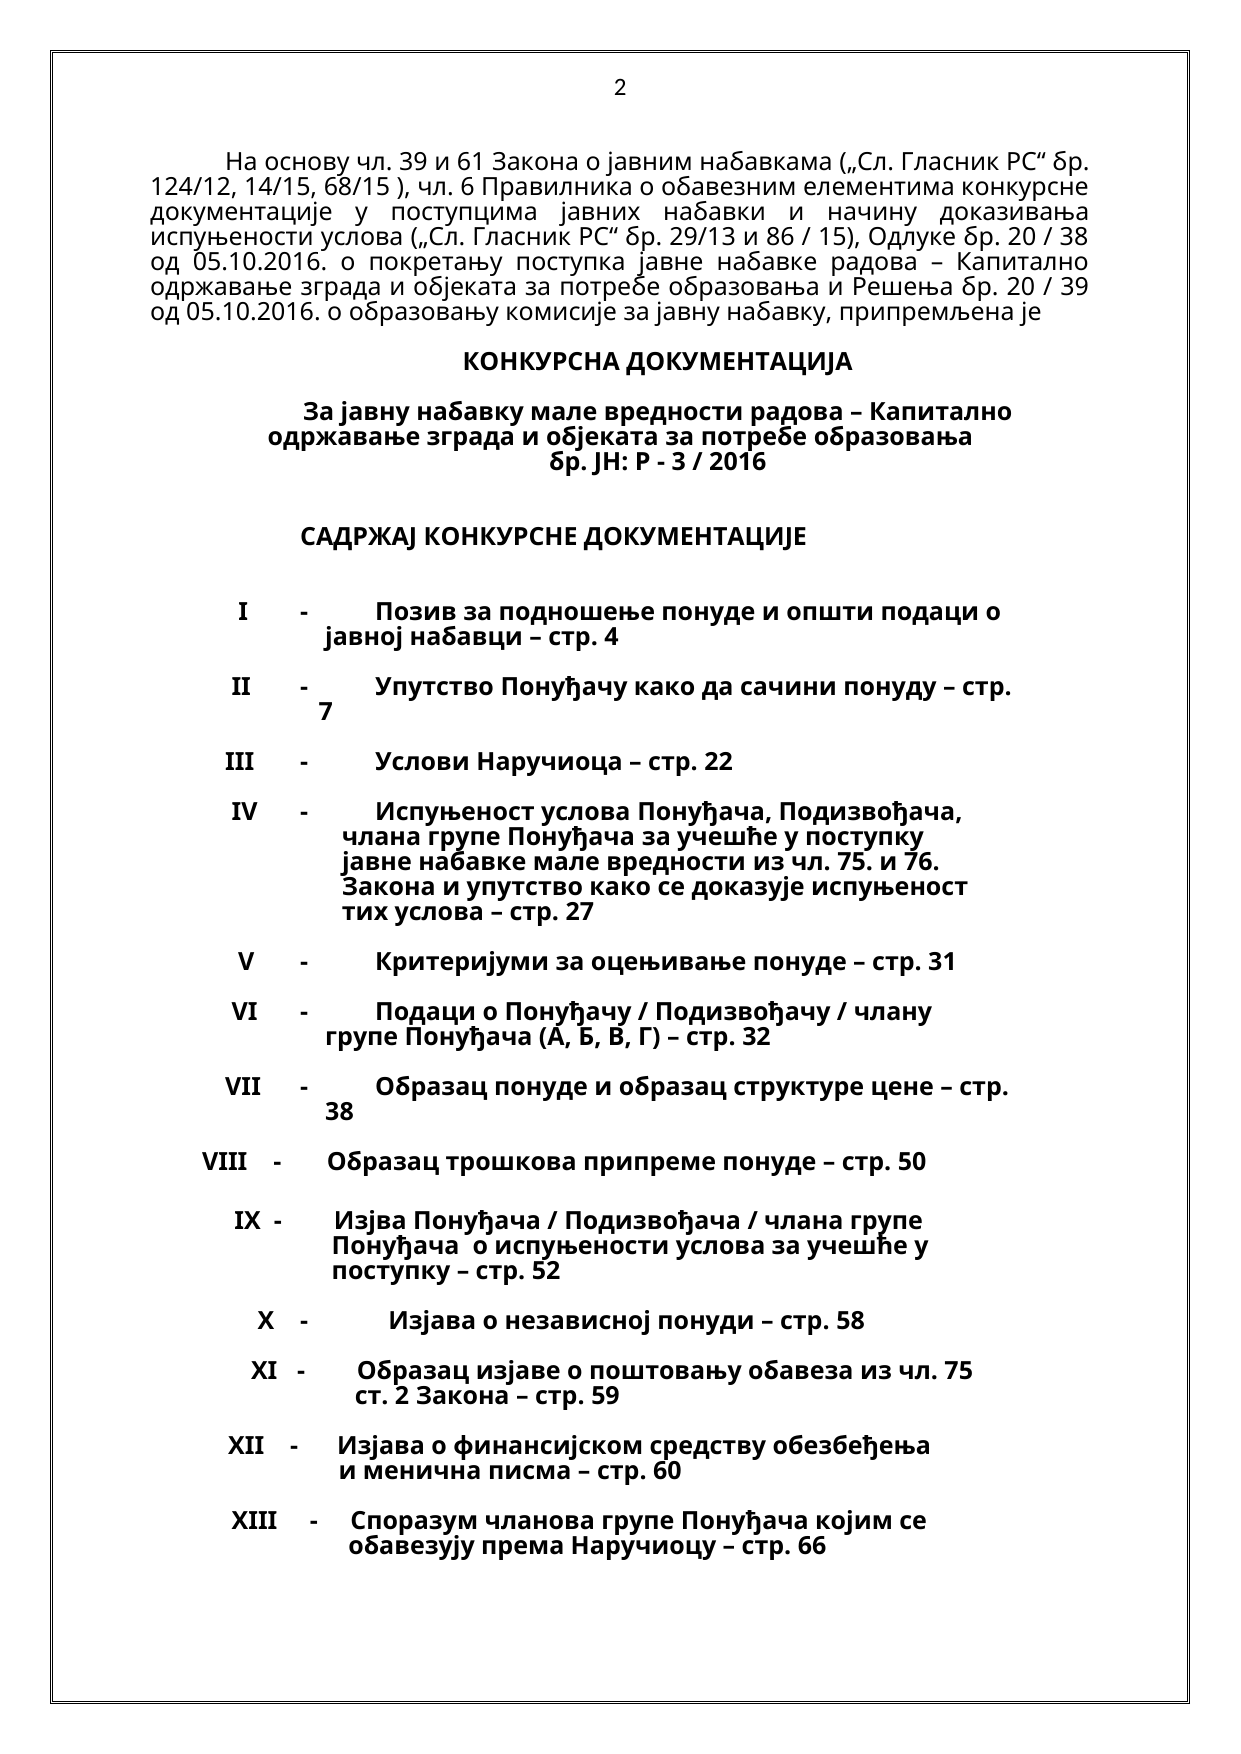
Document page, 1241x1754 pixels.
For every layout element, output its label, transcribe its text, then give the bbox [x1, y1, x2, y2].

text и менична писма – стр. 60 [150, 1459, 1090, 1484]
text X - Изјава о независној понуди – стр. 58 [150, 1309, 1090, 1334]
text 38 [150, 1100, 1090, 1125]
text На основу чл. 39 и 61 Закона о јавним набавкама („Сл. Гласник РС“ бр. 124/12, 14/15, 68/15 ), чл. 6 Правилника о обавезним елементима конкурсне документације у поступцима јавних набавки и начину доказивања испуњености услова („Сл. Гласник РС“ бр. 29/13 и 86 / 15), Одлуке бр. 20 / 38 од 05.10.2016. о покретању поступка јавне набавке радова – Капитално одржавање зграда и објеката за потребе образовања и Решења бр. 20 / 39 од 05.10.2016. о образовању комисије за јавну набавку, припремљена је [150, 150, 1090, 325]
text Закона и упутство како се доказује испуњеност [150, 875, 1090, 900]
text III - Услови Наручиоца – стр. 22 [150, 750, 1090, 775]
text IX - Изјва Понуђача / Подизвођача / члана групе [150, 1209, 1090, 1234]
text тих услова – стр. 27 [150, 900, 1090, 925]
text Понуђача о испуњености услова за учешће у [150, 1234, 1090, 1259]
text ХI - Образац изјаве о поштовању обавеза из чл. 75 [150, 1359, 1090, 1384]
text обавезују према Наручиоцу – стр. 66 [150, 1534, 1090, 1559]
text групе Понуђача (А, Б, В, Г) – стр. 32 [150, 1025, 1090, 1050]
text поступку – стр. 52 [150, 1259, 1090, 1284]
text ст. 2 Закона – стр. 59 [150, 1384, 1090, 1409]
text VII - Образац понуде и образац структуре цене – стр. [150, 1075, 1090, 1100]
text VI - Подаци о Понуђачу / Подизвођачу / члану [150, 1000, 1090, 1025]
text I - Позив за подношење понуде и општи подаци о [150, 600, 1090, 625]
text V - Критеријуми за оцењивање понуде – стр. 31 [150, 950, 1090, 975]
text II - Упутство Понуђачу како да сачини понуду – стр. [150, 675, 1090, 700]
text За јавну набавку мале вредности радова – Капитално одржавање зграда и објеката за потребе образовања [150, 400, 1090, 450]
text јавне набавке мале вредности из чл. 75. и 76. [150, 850, 1090, 875]
text члана групе Понуђача за учешће у поступку [150, 825, 1090, 850]
text XIII - Споразум чланова групе Понуђача којим се [150, 1509, 1090, 1534]
text 7 [150, 700, 1090, 725]
text IV - Испуњеност услова Понуђача, Подизвођача, [150, 800, 1090, 825]
text јавној набавци – стр. 4 [150, 625, 1090, 650]
text XII - Изјава о финансијском средству обезбеђења [150, 1434, 1090, 1459]
text КОНКУРСНА ДОКУМЕНТАЦИЈА [150, 350, 1090, 375]
text САДРЖАЈ КОНКУРСНЕ ДОКУМЕНТАЦИЈЕ [150, 525, 1090, 550]
text VIII - Образац трошкова припреме понуде – стр. 50 [150, 1150, 1090, 1175]
text бр. ЈН: Р - 3 / 2016 [150, 450, 1090, 475]
